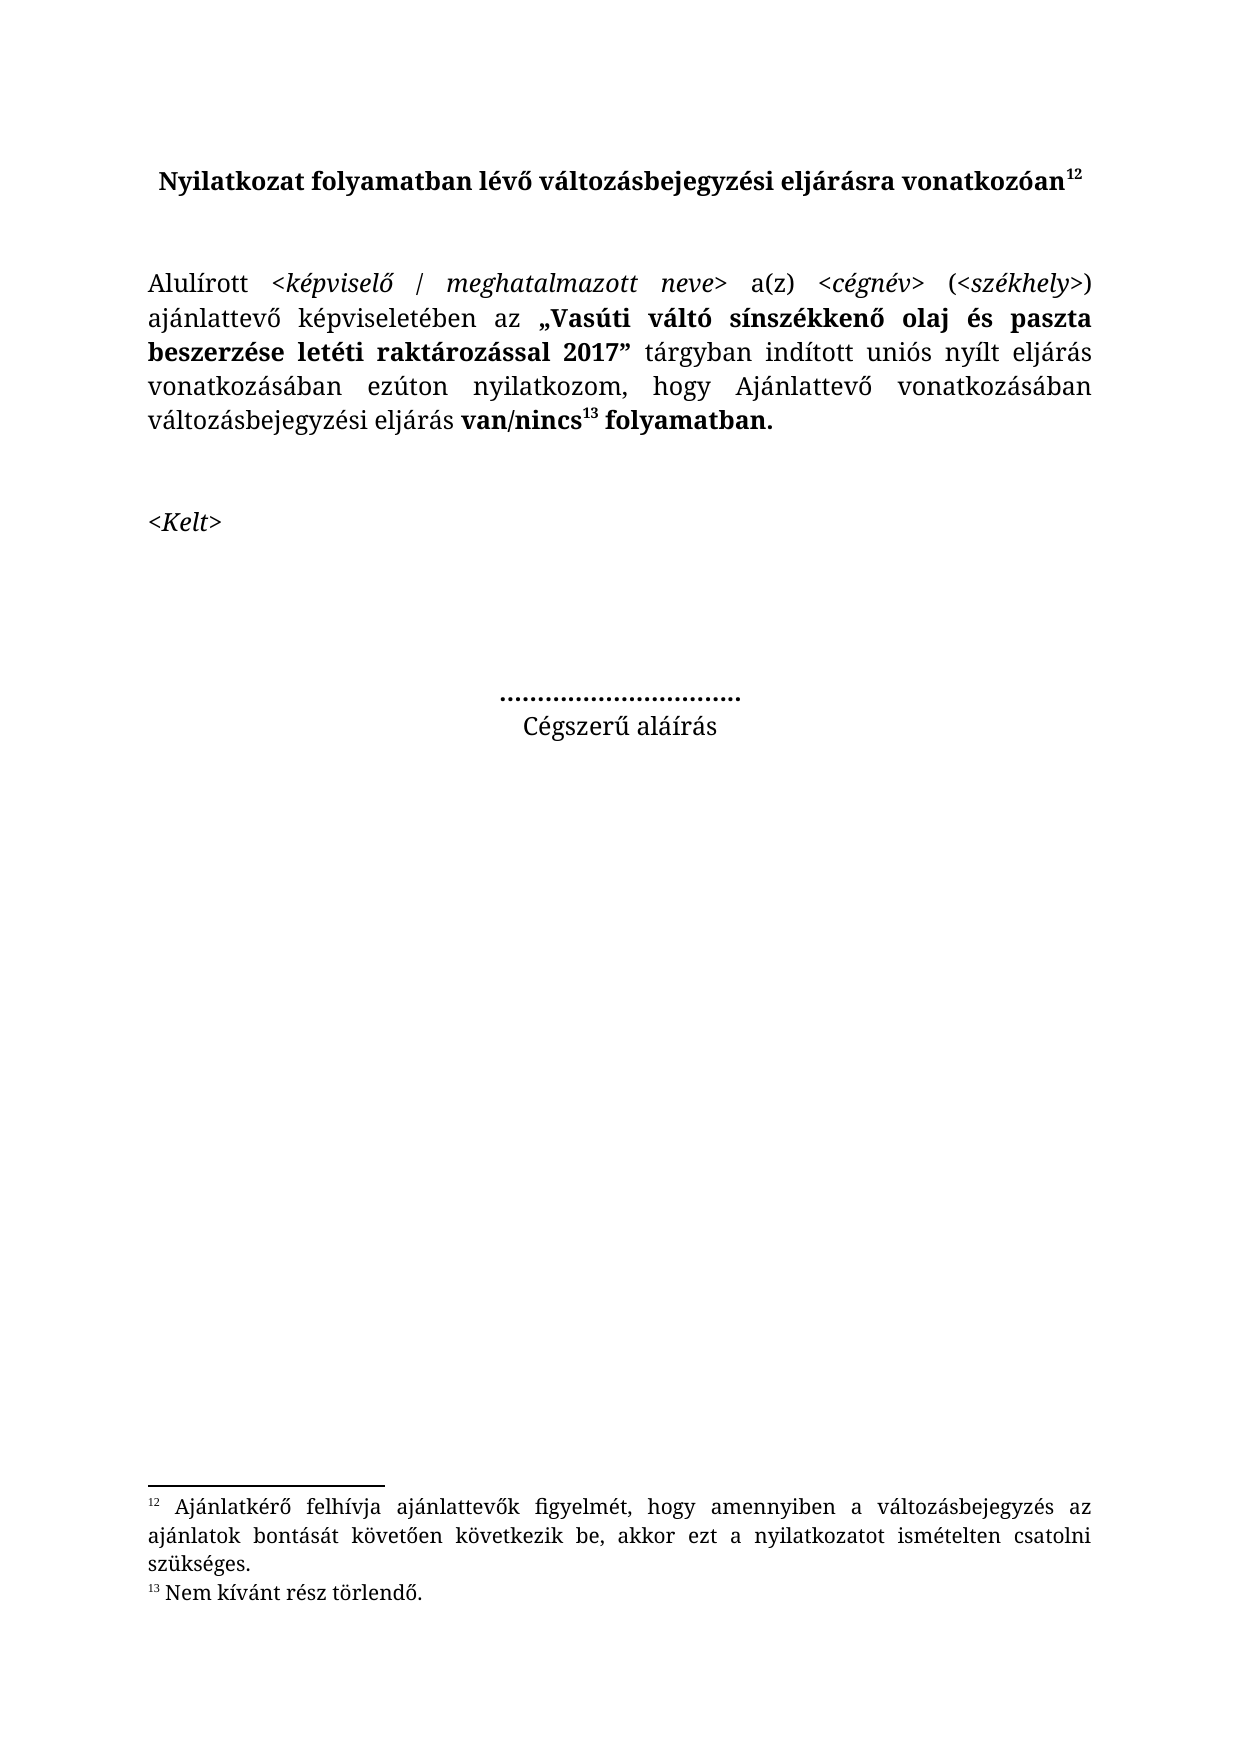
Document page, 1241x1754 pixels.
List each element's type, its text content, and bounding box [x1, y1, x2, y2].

text Cégszerű aláírás [148, 709, 1092, 743]
text Nyilatkozat folyamatban lévő változásbejegyzési eljárásra vonatkozóan [148, 164, 1092, 198]
text <Kelt> [148, 504, 1092, 539]
text ………………………….. [148, 675, 1092, 709]
text Alulírott <képviselő / meghatalmazott neve> a(z) <cégnév> (<székhely>) ajánlattevő képviseletében az „Vasúti váltó sínszékkenő olaj és paszta beszerzése letéti raktározással 2017” tárgyban indított uniós nyílt eljárás vonatkozásában ezúton nyilatkozom, hogy Ajánlattevő vonatkozásában változásbejegyzési eljárás van/nincs folyamatban. [148, 266, 1092, 436]
